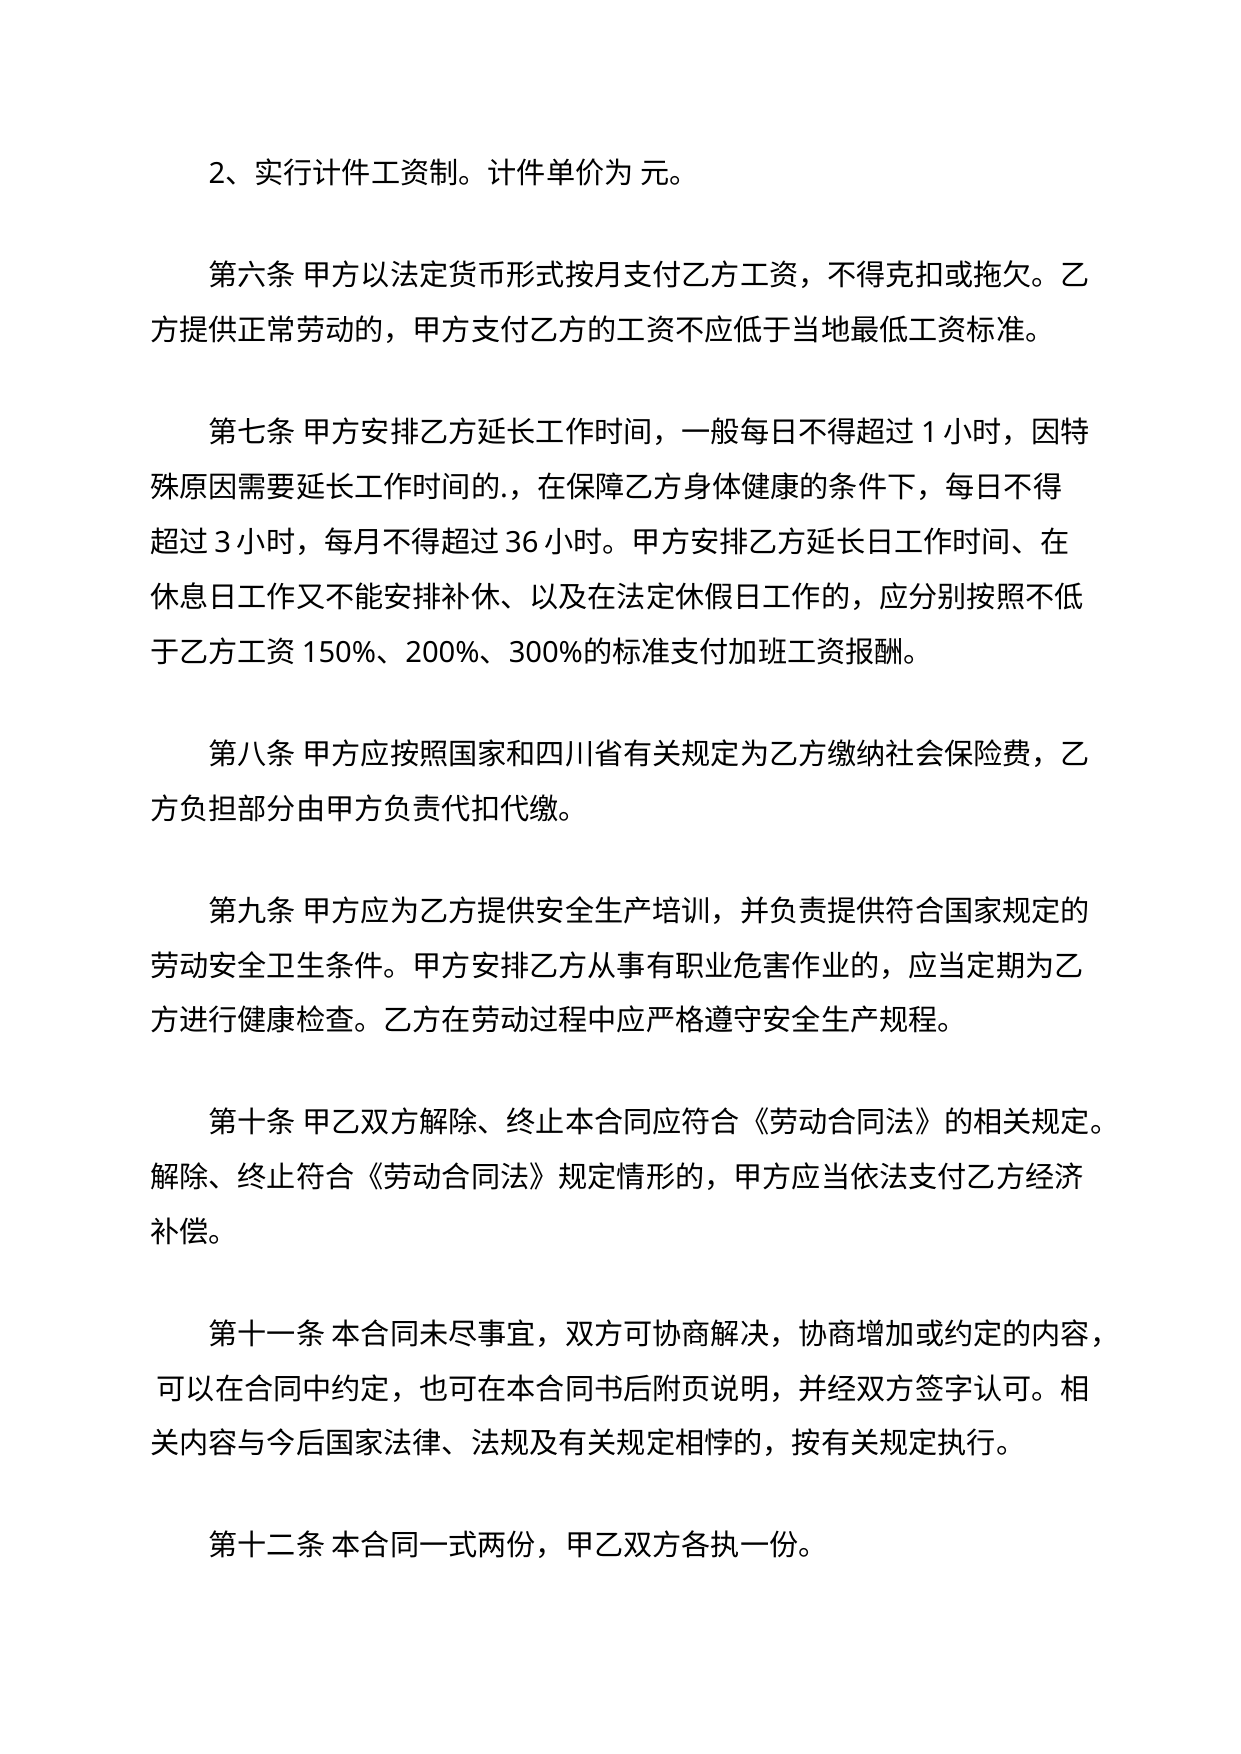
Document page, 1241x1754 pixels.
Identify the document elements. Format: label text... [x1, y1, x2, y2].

text 第十条 甲乙双方解除、终止本合同应符合《劳动合同法》的相关规定。解除、终止符合《劳动合同法》规定情形的，甲方应当依法支付乙方经济补偿。 [150, 1099, 1090, 1251]
text 第十一条 本合同未尽事宜，双方可协商解决，协商增加或约定的内容， 可以在合同中约定，也可在本合同书后附页说明，并经双方签字认可。相关内容与今后国家法律、法规及有关规定相悖的，按有关规定执行。 [150, 1310, 1090, 1462]
text 第七条 甲方安排乙方延长工作时间，一般每日不得超过1小时，因特殊原因需要延长工作时间的.，在保障乙方身体健康的条件下，每日不得超过3小时，每月不得超过36小时。甲方安排乙方延长日工作时间、在休息日工作又不能安排补休、以及在法定休假日工作的，应分别按照不低于乙方工资150%、200%、300%的标准支付加班工资报酬。 [150, 409, 1090, 671]
text 2、实行计件工资制。计件单价为 元。 [150, 150, 1090, 192]
text 第十二条 本合同一式两份，甲乙双方各执一份。 [150, 1522, 1090, 1564]
text 第九条 甲方应为乙方提供安全生产培训，并负责提供符合国家规定的劳动安全卫生条件。甲方安排乙方从事有职业危害作业的，应当定期为乙方进行健康检查。乙方在劳动过程中应严格遵守安全生产规程。 [150, 887, 1090, 1039]
text 第六条 甲方以法定货币形式按月支付乙方工资，不得克扣或拖欠。乙方提供正常劳动的，甲方支付乙方的工资不应低于当地最低工资标准。 [150, 252, 1090, 349]
text 第八条 甲方应按照国家和四川省有关规定为乙方缴纳社会保险费，乙方负担部分由甲方负责代扣代缴。 [150, 731, 1090, 828]
